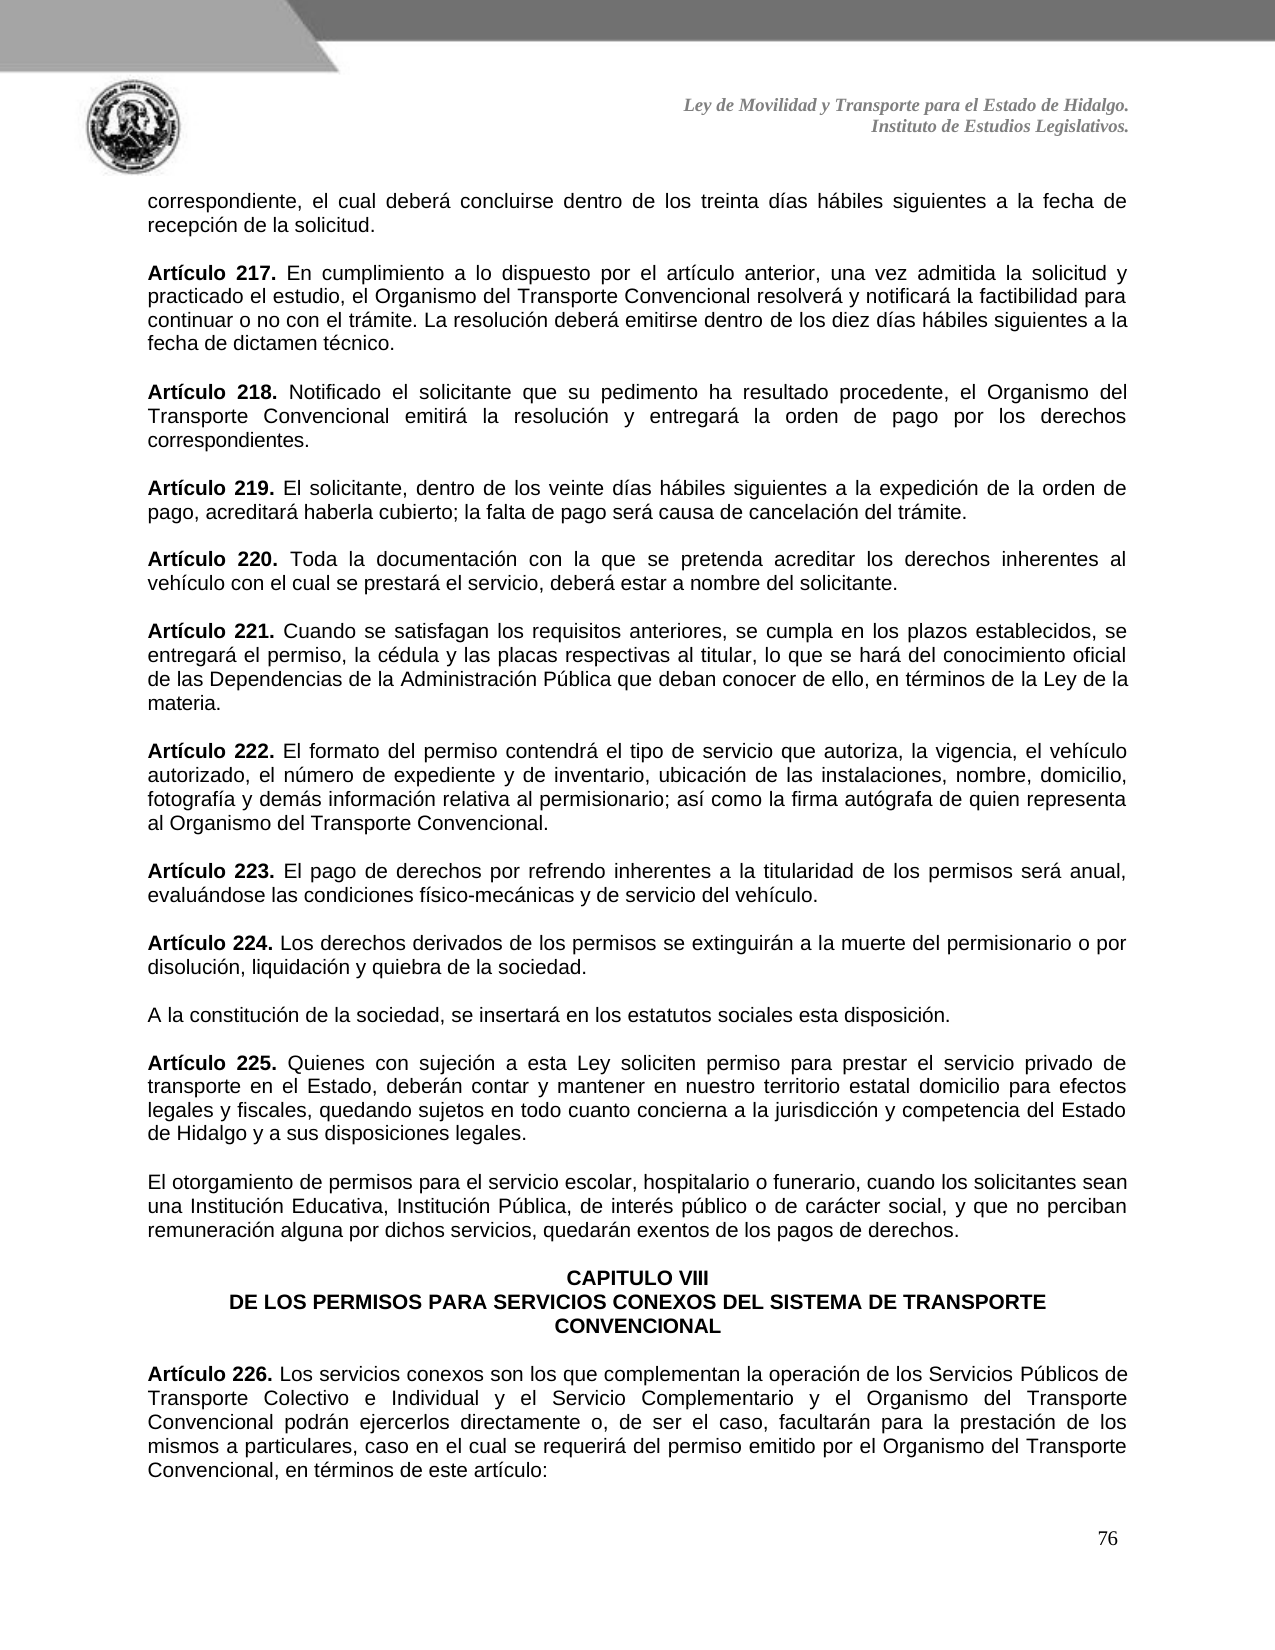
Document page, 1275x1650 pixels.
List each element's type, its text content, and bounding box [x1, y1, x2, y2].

text Artículo 225. Quienes con sujeción a esta Ley soliciten permiso para prestar el servicio privado de transporte en el Estado, deberán contar y mantener en nuestro territorio estatal domicilio para efectos legales y fiscales, quedando sujetos en todo cuanto concierna a la jurisdicción y competencia del Estado de Hidalgo y a sus disposiciones legales. [147, 1051, 1128, 1145]
text DE LOS PERMISOS PARA SERVICIOS CONEXOS DEL SISTEMA DE TRANSPORTE CONVENCIONAL [150, 1290, 1125, 1338]
text Artículo 223. El pago de derechos por refrendo inherentes a la titularidad de los permisos será anual, evaluándose las condiciones físico-mecánicas y de servicio del vehículo. [147, 859, 1128, 907]
text Artículo 219. El solicitante, dentro de los veinte días hábiles siguientes a la expedición de la orden de pago, acreditará haberla cubierto; la falta de pago será causa de cancelación del trámite. [147, 476, 1128, 524]
text CAPITULO VIII [410, 1266, 866, 1290]
text El otorgamiento de permisos para el servicio escolar, hospitalario o funerario, cuando los solicitantes sean una Institución Educativa, Institución Pública, de interés público o de carácter social, y que no perciban remuneración alguna por dichos servicios, quedarán exentos de los pagos de derechos. [147, 1170, 1128, 1242]
text Artículo 222. El formato del permiso contendrá el tipo de servicio que autoriza, la vigencia, el vehículo autorizado, el número de expediente y de inventario, ubicación de las instalaciones, nombre, domicilio, fotografía y demás información relativa al permisionario; así como la firma autógrafa de quien representa al Organismo del Transporte Convencional. [147, 739, 1128, 835]
text Artículo 218. Notificado el solicitante que su pedimento ha resultado procedente, el Organismo del Transporte Convencional emitirá la resolución y entregará la orden de pago por los derechos correspondientes. [147, 380, 1128, 452]
text correspondiente, el cual deberá concluirse dentro de los treinta días hábiles siguientes a la fecha de recepción de la solicitud. [147, 189, 1128, 237]
text A la constitución de la sociedad, se insertará en los estatutos sociales esta disposición. [147, 1003, 1139, 1027]
text Artículo 221. Cuando se satisfagan los requisitos anteriores, se cumpla en los plazos establecidos, se entregará el permiso, la cédula y las placas respectivas al titular, lo que se hará del conocimiento oficial de las Dependencias de la Administración Pública que deban conocer de ello, en términos de la Ley de la materia. [147, 619, 1128, 715]
text Artículo 226. Los servicios conexos son los que complementan la operación de los Servicios Públicos de Transporte Colectivo e Individual y el Servicio Complementario y el Organismo del Transporte Convencional podrán ejercerlos directamente o, de ser el caso, facultarán para la prestación de los mismos a particulares, caso en el cual se requerirá del permiso emitido por el Organismo del Transporte Convencional, en términos de este artículo: [147, 1362, 1128, 1482]
picture [0, 0, 1275, 176]
text Artículo 217. En cumplimiento a lo dispuesto por el artículo anterior, una vez admitida la solicitud y practicado el estudio, el Organismo del Transporte Convencional resolverá y notificará la factibilidad para continuar o no con el trámite. La resolución deberá emitirse dentro de los diez días hábiles siguientes a la fecha de dictamen técnico. [147, 261, 1128, 355]
text Artículo 220. Toda la documentación con la que se pretenda acreditar los derechos inherentes al vehículo con el cual se prestará el servicio, deberá estar a nombre del solicitante. [147, 548, 1128, 595]
text Artículo 224. Los derechos derivados de los permisos se extinguirán a la muerte del permisionario o por disolución, liquidación y quiebra de la sociedad. [147, 931, 1128, 979]
